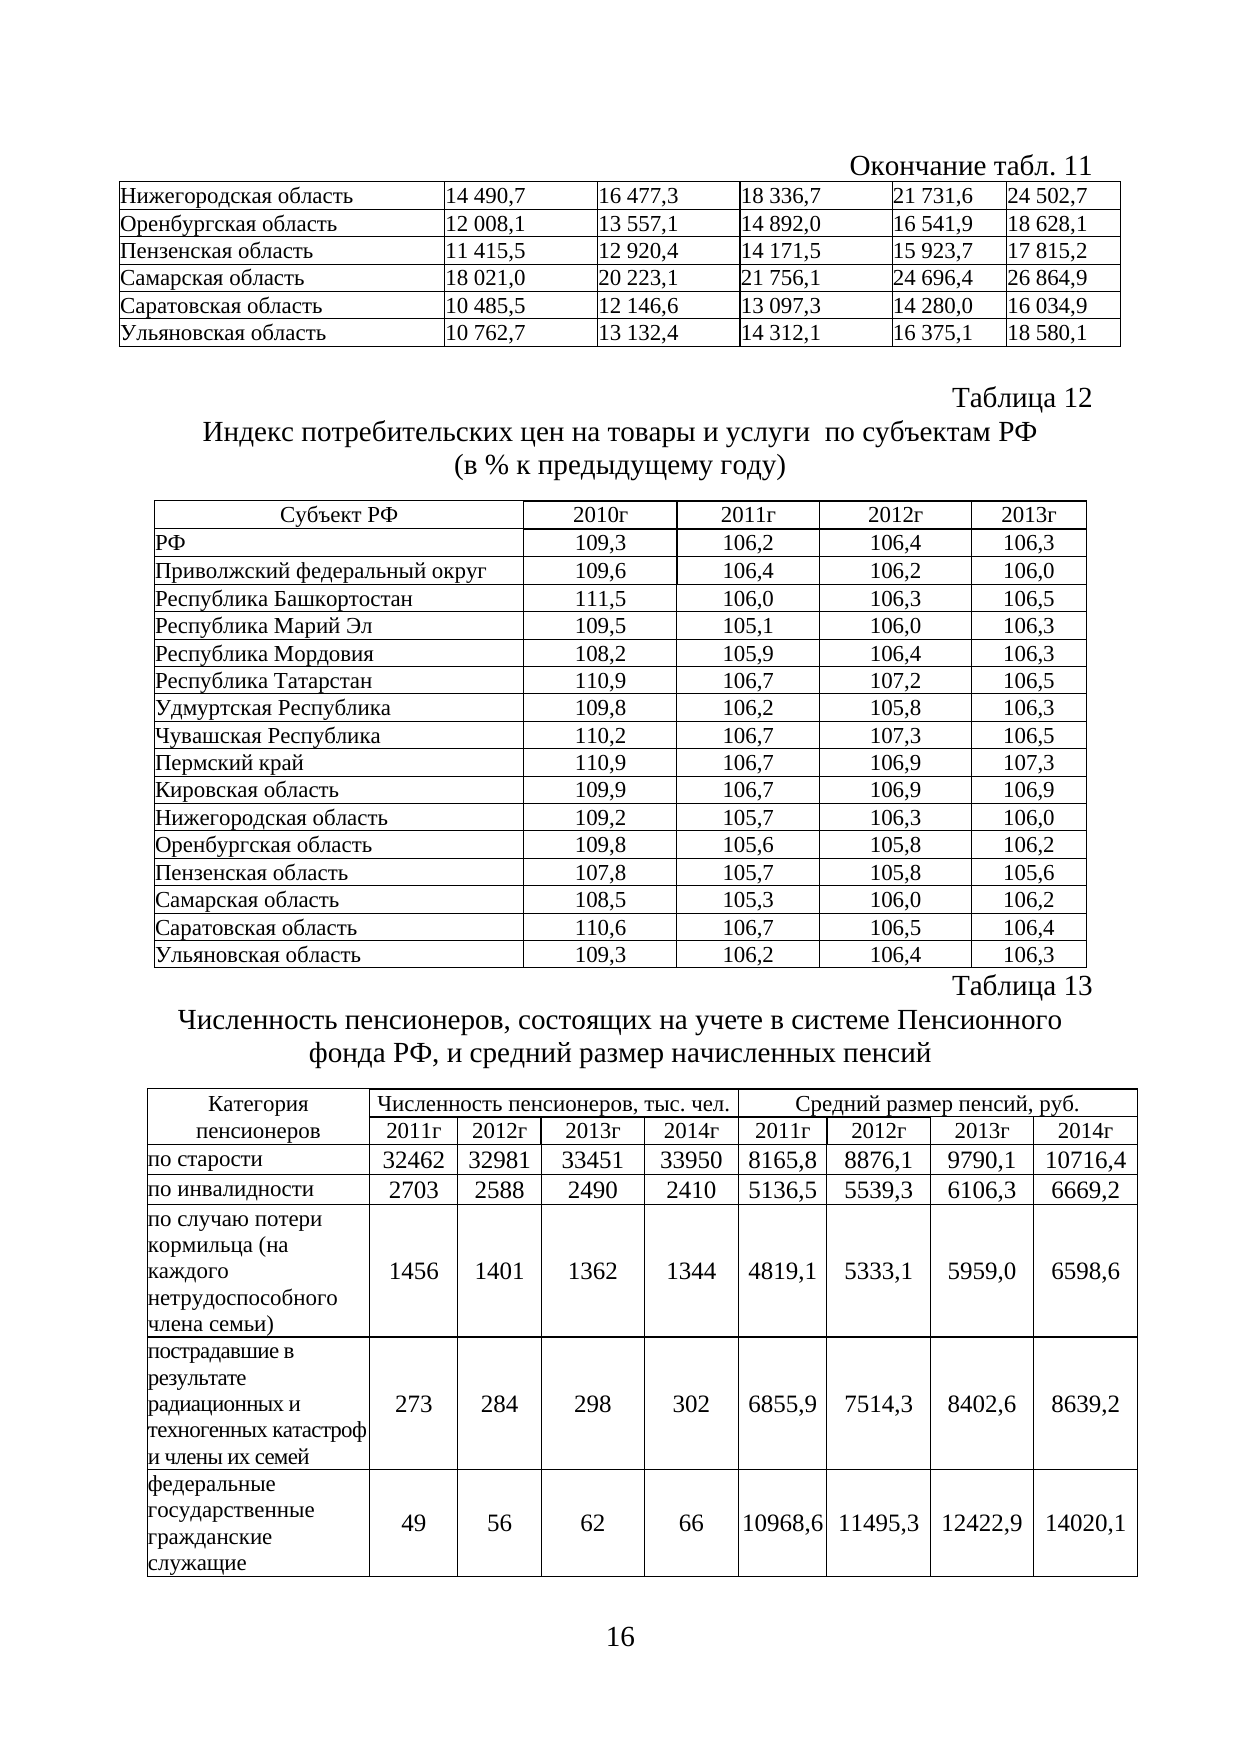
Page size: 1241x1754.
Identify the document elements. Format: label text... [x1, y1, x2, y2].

table_cell Самарская область [155, 886, 523, 912]
table_header Субъект РФ [155, 501, 523, 528]
table_cell 109,3 [524, 530, 676, 556]
table_cell 106,2 [677, 694, 819, 721]
table_cell 2013г [542, 1118, 644, 1144]
table_cell 21 756,1 [741, 265, 892, 291]
table_cell 2410 [645, 1175, 738, 1203]
table_cell 105,8 [820, 859, 971, 885]
table_cell 13 097,3 [741, 292, 892, 318]
table_cell 284 [458, 1338, 541, 1469]
table_cell Пензенская область [155, 859, 523, 885]
table_cell 108,5 [524, 886, 676, 912]
table_cell 8876,1 [827, 1145, 930, 1174]
table_cell 106,7 [677, 914, 819, 940]
table_cell 62 [542, 1470, 644, 1576]
table_cell 106,3 [972, 941, 1086, 967]
table_cell 26 864,9 [1007, 265, 1120, 291]
table_cell 110,9 [524, 667, 676, 693]
table_cell 18 021,0 [445, 265, 597, 291]
text Индекс потребительских цен на товары и услуги по субъектам РФ [148, 414, 1092, 447]
table_cell 110,2 [524, 722, 676, 748]
table_cell 106,2 [820, 557, 971, 584]
table_cell 109,2 [524, 804, 676, 830]
table_header Нижегородская область [120, 182, 444, 209]
table_cell 8639,2 [1034, 1338, 1137, 1469]
table_cell 2490 [542, 1175, 644, 1203]
table_header Категория пенсионеров [148, 1089, 369, 1144]
table_header 24 502,7 [1007, 182, 1120, 209]
table_header 2010г [524, 502, 676, 528]
table_cell 106,7 [677, 749, 819, 776]
table_cell 106,5 [972, 667, 1086, 693]
table_header 2012г [820, 502, 971, 528]
table_cell 106,7 [677, 722, 819, 748]
table_cell 33950 [645, 1145, 738, 1174]
table_cell 109,8 [524, 831, 676, 858]
table_cell 106,5 [972, 585, 1086, 611]
table_cell 13 132,4 [598, 319, 739, 346]
table_cell 7514,3 [827, 1338, 930, 1469]
table_cell 6669,2 [1034, 1175, 1137, 1203]
table_cell 12 146,6 [598, 292, 739, 318]
table_cell Оренбургская область [155, 831, 523, 858]
table_header 21 731,6 [893, 182, 1006, 209]
table_cell 5539,3 [827, 1175, 930, 1203]
table_cell 14 892,0 [741, 210, 892, 236]
table_cell 33451 [542, 1145, 644, 1174]
table_cell 2703 [370, 1175, 457, 1203]
table_cell Республика Башкортостан [155, 585, 523, 611]
table_cell 2013г [931, 1117, 1033, 1144]
table_cell Ульяновская область [155, 941, 523, 967]
table_cell 107,8 [524, 859, 676, 885]
table_cell 2012г [828, 1118, 930, 1144]
table_cell 109,6 [524, 557, 676, 584]
table_cell 106,2 [972, 886, 1086, 912]
table_cell Приволжский федеральный округ [155, 557, 523, 584]
table_cell 109,8 [524, 694, 676, 721]
table_cell 106,3 [820, 585, 971, 611]
table_cell Оренбургская область [120, 210, 444, 236]
table_cell 18 628,1 [1007, 210, 1120, 236]
table_cell 1344 [645, 1205, 738, 1336]
table_cell 1362 [542, 1205, 644, 1336]
table_cell 10 485,5 [445, 292, 597, 318]
table_cell 106,7 [677, 777, 819, 803]
table_cell 109,3 [524, 941, 676, 967]
table_cell 10 762,7 [445, 319, 597, 346]
table_header 2011г [678, 502, 819, 528]
table_cell пострадавшие в результате радиационных и техногенных катастроф и члены их семей [148, 1338, 369, 1469]
table_cell 110,6 [524, 914, 676, 940]
table_cell 13 557,1 [598, 210, 739, 236]
table_cell 106,4 [678, 557, 819, 584]
table_cell 12 920,4 [598, 237, 739, 263]
table_cell 105,6 [972, 859, 1086, 885]
table_cell 105,1 [677, 612, 819, 638]
table_cell 14 280,0 [893, 292, 1006, 318]
table_cell 5136,5 [739, 1175, 826, 1203]
table_header 14 490,7 [445, 182, 597, 209]
table_cell 9790,1 [931, 1145, 1033, 1174]
table_cell 2014г [1034, 1117, 1137, 1144]
table_cell 106,5 [820, 914, 971, 940]
table_cell 107,2 [820, 667, 971, 693]
table_cell 1456 [370, 1205, 457, 1336]
table_cell 14020,1 [1034, 1470, 1137, 1576]
table_cell 2014г [645, 1118, 738, 1144]
table_cell 14 171,5 [741, 237, 892, 263]
table_cell 302 [645, 1338, 738, 1469]
table_cell Ульяновская область [120, 319, 444, 346]
table_cell 6598,6 [1034, 1205, 1137, 1336]
table_cell по старости [148, 1145, 369, 1174]
table_cell 17 815,2 [1007, 237, 1120, 263]
table_cell 5959,0 [931, 1205, 1033, 1336]
table_cell 106,0 [820, 886, 971, 912]
table_cell 6855,9 [739, 1338, 826, 1469]
table_cell Республика Марий Эл [155, 612, 523, 638]
table_cell РФ [155, 529, 523, 556]
table_cell 6106,3 [931, 1175, 1033, 1203]
table_cell 106,4 [820, 941, 971, 967]
table_cell Республика Татарстан [155, 667, 523, 693]
table_cell 106,4 [820, 640, 971, 666]
table_cell 106,0 [972, 557, 1086, 584]
table_cell 106,0 [972, 804, 1086, 830]
table_cell 106,3 [972, 612, 1086, 638]
table_cell 24 696,4 [893, 265, 1006, 291]
table_cell 106,3 [820, 804, 971, 830]
table_cell 49 [370, 1470, 457, 1576]
table_cell 111,5 [524, 585, 676, 611]
table_cell Саратовская область [120, 292, 444, 318]
text Таблица 12 [148, 380, 1092, 414]
table_cell 106,2 [677, 941, 819, 967]
table_cell 108,2 [524, 640, 676, 666]
table_cell 32462 [370, 1145, 457, 1174]
table_cell Чувашская Республика [155, 722, 523, 748]
table_cell 18 580,1 [1007, 319, 1120, 346]
text Окончание табл. 11 [148, 148, 1092, 181]
table_cell 109,5 [524, 612, 676, 638]
table_cell 109,9 [524, 777, 676, 803]
table_cell 107,3 [820, 722, 971, 748]
table_cell 15 923,7 [893, 237, 1006, 263]
table_cell 105,7 [677, 859, 819, 885]
table_cell 12422,9 [931, 1470, 1033, 1576]
table_cell 106,4 [972, 914, 1086, 940]
table_header Средний размер пенсий, руб. [739, 1090, 1137, 1116]
table_header Численность пенсионеров, тыс. чел. [370, 1090, 738, 1116]
table_cell 107,3 [972, 749, 1086, 776]
table_cell 106,9 [972, 777, 1086, 803]
table_cell 2011г [739, 1118, 826, 1144]
table_cell 1401 [458, 1205, 541, 1336]
table_header 16 477,3 [598, 182, 739, 209]
table_cell Пермский край [155, 749, 523, 776]
table_cell 11495,3 [827, 1470, 930, 1576]
table_cell 8165,8 [739, 1145, 826, 1174]
table_cell 106,3 [972, 530, 1086, 556]
table_cell 106,5 [972, 722, 1086, 748]
table_cell по инвалидности [148, 1175, 369, 1203]
table_cell 8402,6 [931, 1338, 1033, 1469]
table_cell 106,2 [678, 530, 819, 556]
table_cell 20 223,1 [598, 265, 739, 291]
table_cell 105,6 [677, 831, 819, 858]
table_cell 66 [645, 1470, 738, 1576]
table_cell 105,7 [677, 804, 819, 830]
table_cell 106,2 [972, 831, 1086, 858]
table_cell 14 312,1 [741, 319, 892, 346]
table_cell 105,3 [677, 886, 819, 912]
table_cell 106,9 [820, 749, 971, 776]
table_cell 106,3 [972, 694, 1086, 721]
table_cell 106,0 [677, 585, 819, 611]
table_cell Саратовская область [155, 914, 523, 940]
table_cell Пензенская область [120, 237, 444, 263]
table_cell 2588 [458, 1175, 541, 1203]
table_cell 273 [370, 1338, 457, 1469]
text Таблица 13 [148, 968, 1092, 1002]
table_cell 32981 [458, 1145, 541, 1174]
table_cell 110,9 [524, 749, 676, 776]
table_cell 2012г [458, 1118, 540, 1144]
table_cell 11 415,5 [445, 237, 597, 263]
table_cell 4819,1 [739, 1205, 826, 1336]
table_cell 106,4 [820, 530, 971, 556]
table_cell Кировская область [155, 777, 523, 803]
table_cell 105,8 [820, 831, 971, 858]
table_cell 16 541,9 [893, 210, 1006, 236]
table_cell 2011г [370, 1118, 457, 1144]
table_cell Удмуртская Республика [155, 694, 523, 721]
table_cell 106,9 [820, 777, 971, 803]
table_cell федеральные государственные гражданские служащие [148, 1470, 369, 1576]
table_cell 56 [458, 1470, 541, 1576]
table_cell 10716,4 [1034, 1145, 1137, 1174]
table_cell Самарская область [120, 265, 444, 291]
table_header 18 336,7 [741, 182, 892, 209]
table_cell по случаю потери кормильца (на каждого нетрудоспособного члена семьи) [148, 1205, 369, 1336]
table_cell 106,7 [677, 667, 819, 693]
table_cell 12 008,1 [445, 210, 597, 236]
table_cell 106,3 [972, 640, 1086, 666]
table_cell 16 034,9 [1007, 292, 1120, 318]
table_cell Республика Мордовия [155, 640, 523, 666]
table_cell 5333,1 [827, 1205, 930, 1336]
table_cell 106,0 [820, 612, 971, 638]
text Численность пенсионеров, состоящих на учете в системе Пенсионного фонда РФ, и средний размер начисленных пенсий [148, 1002, 1092, 1069]
table_cell 10968,6 [739, 1470, 826, 1576]
table_cell 105,9 [677, 640, 819, 666]
text (в % к предыдущему году) [148, 447, 1092, 481]
table_header 2013г [972, 502, 1086, 528]
table_cell 16 375,1 [893, 319, 1006, 346]
table_cell Нижегородская область [155, 804, 523, 830]
table_cell 298 [542, 1338, 644, 1469]
table_cell 105,8 [820, 694, 971, 721]
